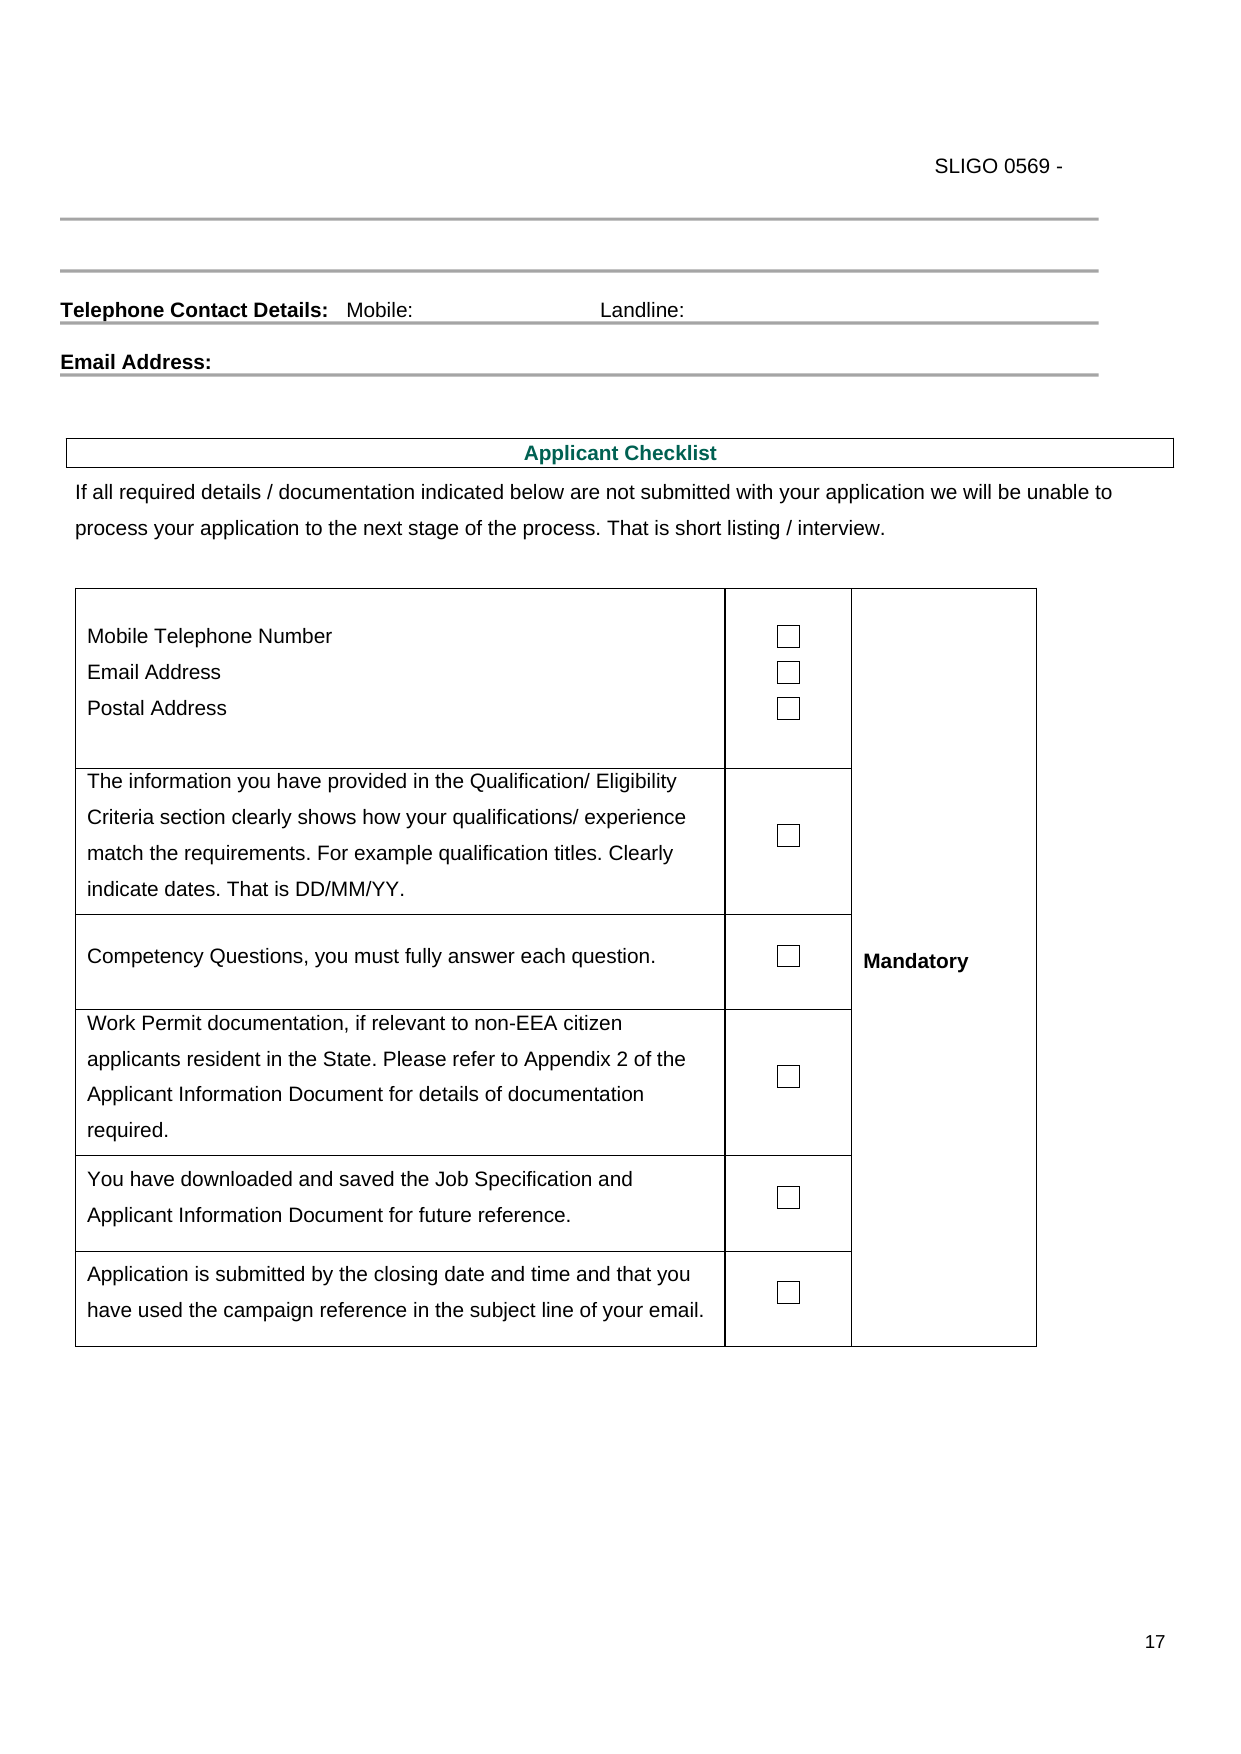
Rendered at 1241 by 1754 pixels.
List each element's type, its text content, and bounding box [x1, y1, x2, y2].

table_header [726, 589, 851, 768]
table_cell [726, 769, 851, 914]
table_cell [726, 915, 851, 1009]
table_cell [726, 1156, 851, 1251]
table_header Mandatory [852, 589, 1036, 1346]
table_cell You have downloaded and saved the Job Specification and Applicant Information Document for future reference. [76, 1156, 724, 1251]
table_cell [726, 1252, 851, 1346]
list Applicant Checklist [67, 439, 1173, 467]
table_cell Application is submitted by the closing date and time and that you have used the campaign reference in the subject line of your email. [76, 1252, 724, 1346]
table_cell Work Permit documentation, if relevant to non-EEA citizen applicants resident in the State. Please refer to Appendix 2 of the Applicant Information Document for details of documentation required. [76, 1010, 724, 1155]
table_cell [726, 1010, 851, 1155]
text If all required details / documentation indicated below are not submitted with your application we will be unable to process your application to the next stage of the process. That is short listing / interview. [75, 479, 1165, 539]
table_cell The information you have provided in the Qualification/ Eligibility Criteria section clearly shows how your qualifications/ experience match the requirements. For example qualification titles. Clearly indicate dates. That is DD/MM/YY. [76, 769, 724, 914]
table_cell Competency Questions, you must fully answer each question. [76, 915, 724, 1009]
table_header Mobile Telephone Number Email Address Postal Address [76, 589, 724, 768]
text Email Address: [60, 349, 1185, 373]
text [60, 297, 1185, 321]
